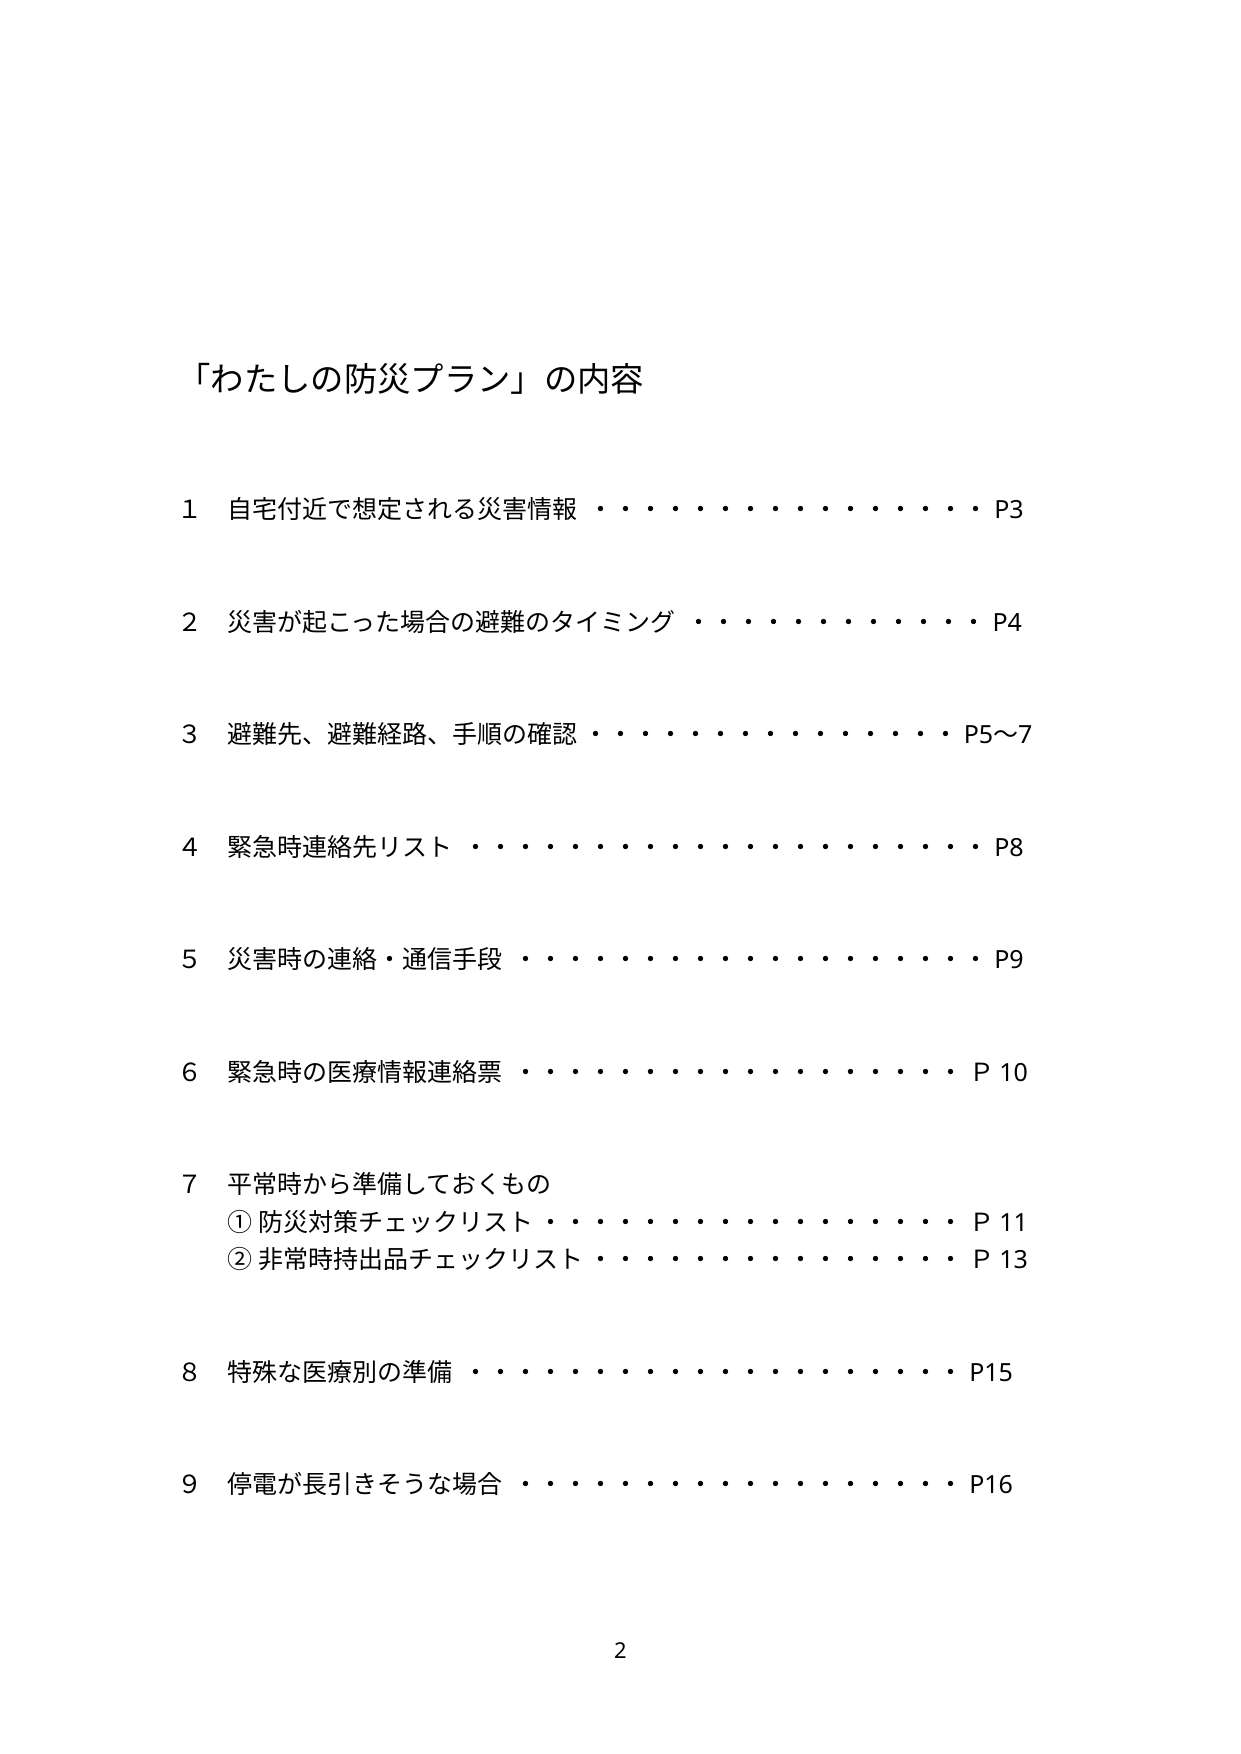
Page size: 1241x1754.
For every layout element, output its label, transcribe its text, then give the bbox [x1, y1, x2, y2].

text ８ 特殊な医療別の準備 ・・・・・・・・・・・・・・・・・・・・ P15 [177, 1352, 1063, 1389]
text 「わたしの防災プラン」の内容 [177, 339, 1063, 414]
text ７ 平常時から準備しておくもの [177, 1164, 1063, 1202]
text １ 自宅付近で想定される災害情報 ・・・・・・・・・・・・・・・・ P3 [177, 489, 1063, 527]
text ５ 災害時の連絡・通信手段 ・・・・・・・・・・・・・・・・・・・ P9 [177, 939, 1048, 977]
text ２ 災害が起こった場合の避難のタイミング ・・・・・・・・・・・・ P4 [177, 602, 1063, 639]
text ① 防災対策チェックリスト ・・・・・・・・・・・・・・・・・ Ｐ11 [177, 1202, 1063, 1239]
text ４ 緊急時連絡先リスト ・・・・・・・・・・・・・・・・・・・・・ P8 [177, 827, 1048, 864]
text ３ 避難先、避難経路、手順の確認 ・・・・・・・・・・・・・・・ P5～7 [177, 714, 1048, 752]
text ② 非常時持出品チェックリスト ・・・・・・・・・・・・・・・ Ｐ13 [177, 1239, 1048, 1277]
text ６ 緊急時の医療情報連絡票 ・・・・・・・・・・・・・・・・・・ Ｐ10 [177, 1052, 1063, 1089]
text ９ 停電が長引きそうな場合 ・・・・・・・・・・・・・・・・・・ P16 [177, 1464, 1063, 1502]
